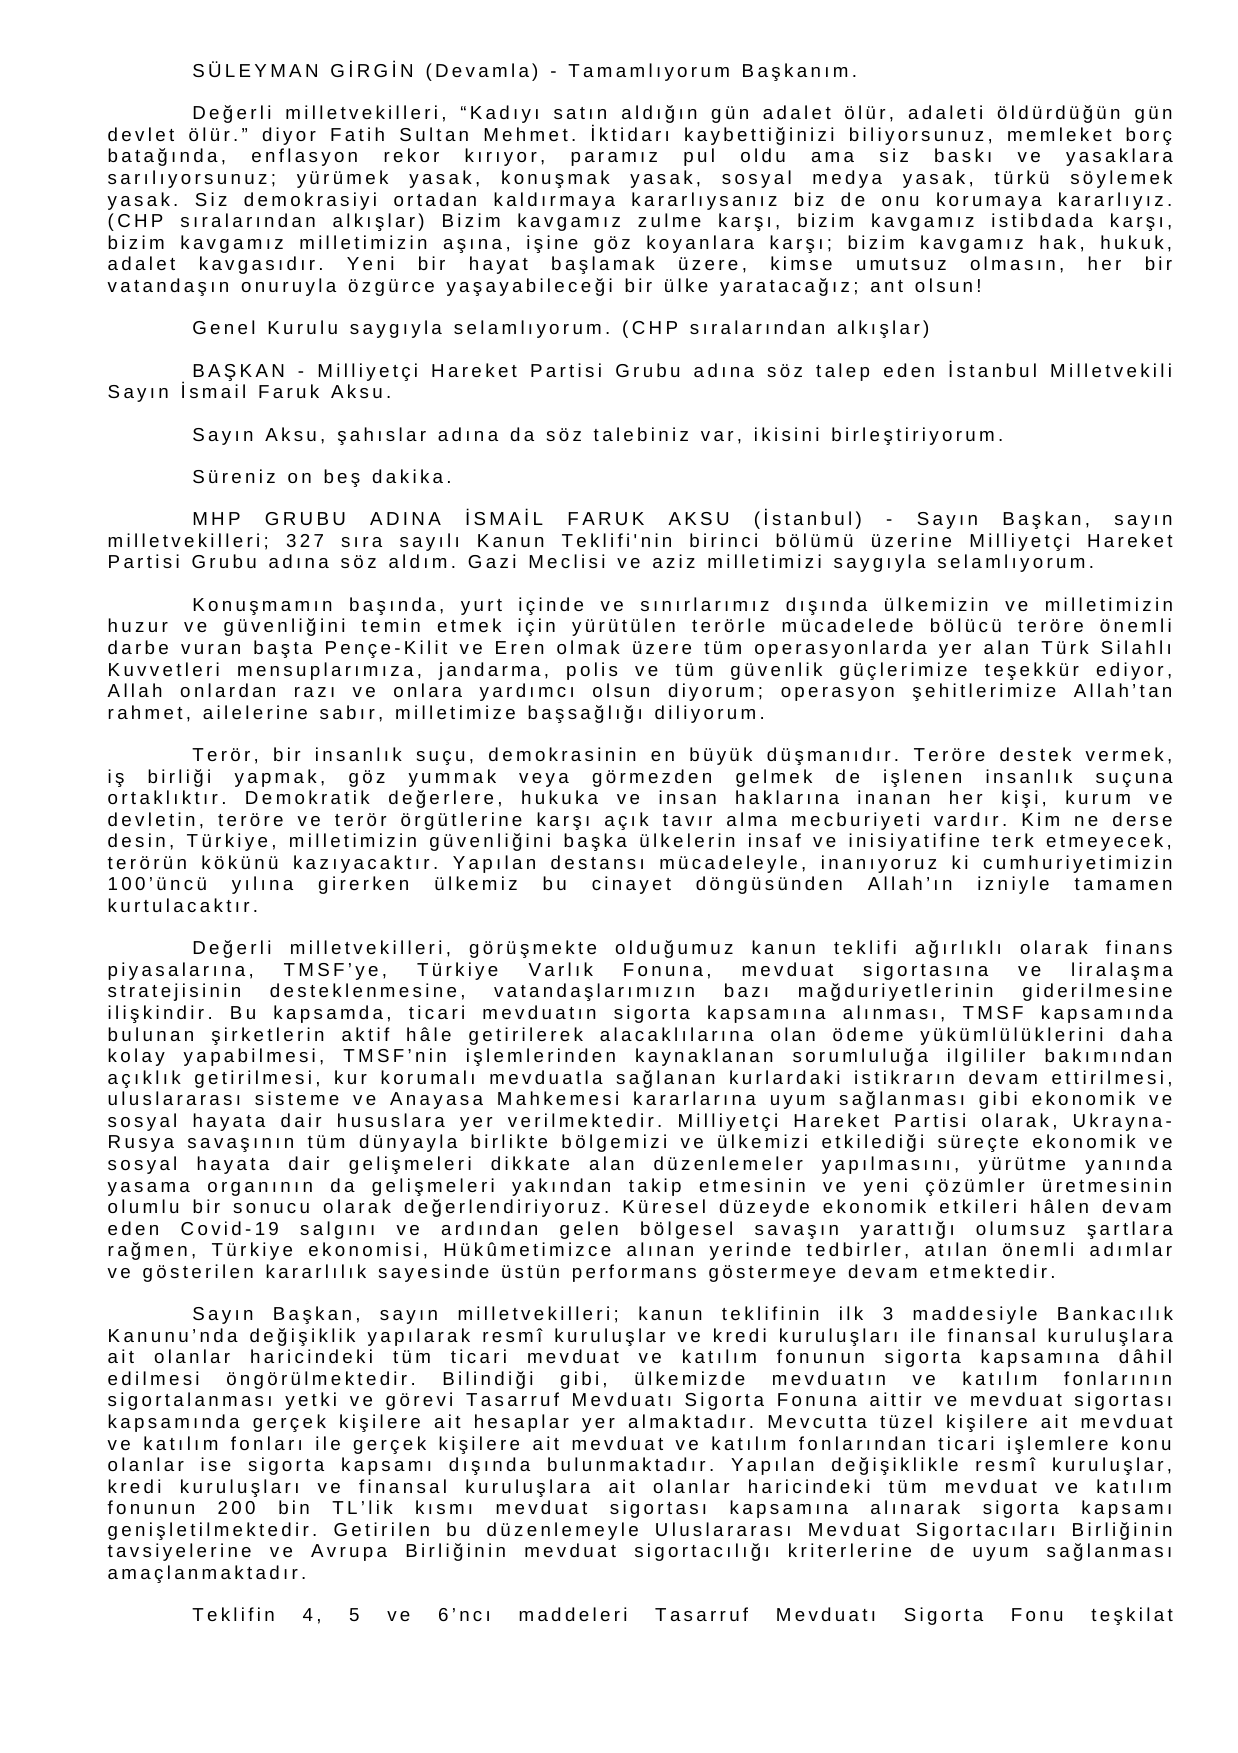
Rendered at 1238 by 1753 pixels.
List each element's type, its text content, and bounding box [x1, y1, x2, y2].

text Sayın Aksu, şahıslar adına da söz talebiniz var, ikisini birleştiriyorum. [107, 423, 1174, 445]
text Konuşmamın başında, yurt içinde ve sınırlarımız dışında ülkemizin ve milletimizin huzur ve güvenliğini temin etmek için yürütülen terörle mücadelede bölücü teröre önemli darbe vuran başta Pençe-Kilit ve Eren olmak üzere tüm operasyonlarda yer alan Türk Silahlı Kuvvetleri mensuplarımıza, jandarma, polis ve tüm güvenlik güçlerimize teşekkür ediyor, Allah onlardan razı ve onlara yardımcı olsun diyorum; operasyon şehitlerimize Allah’tan rahmet, ailelerine sabır, milletimize başsağlığı diliyorum. [107, 594, 1174, 723]
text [107, 1604, 1174, 1626]
text Değerli milletvekilleri, “Kadıyı satın aldığın gün adalet ölür, adaleti öldürdüğün gün devlet ölür.” diyor Fatih Sultan Mehmet. İktidarı kaybettiğinizi biliyorsunuz, memleket borç batağında, enflasyon rekor kırıyor, paramız pul oldu ama siz baskı ve yasaklara sarılıyorsunuz; yürümek yasak, konuşmak yasak, sosyal medya yasak, türkü söylemek yasak. Siz demokrasiyi ortadan kaldırmaya kararlıysanız biz de onu korumaya kararlıyız. (CHP sıralarından alkışlar) Bizim kavgamız zulme karşı, bizim kavgamız istibdada karşı, bizim kavgamız milletimizin aşına, işine göz koyanlara karşı; bizim kavgamız hak, hukuk, adalet kavgasıdır. Yeni bir hayat başlamak üzere, kimse umutsuz olmasın, her bir vatandaşın onuruyla özgürce yaşayabileceği bir ülke yaratacağız; ant olsun! [107, 102, 1174, 296]
text SÜLEYMAN GİRGİN (Devamla) - Tamamlıyorum Başkanım. [107, 60, 1174, 81]
text Süreniz on beş dakika. [107, 466, 1174, 487]
text Genel Kurulu saygıyla selamlıyorum. (CHP sıralarından alkışlar) [107, 317, 1174, 338]
text Sayın Başkan, sayın milletvekilleri; kanun teklifinin ilk 3 maddesiyle Bankacılık Kanunu’nda değişiklik yapılarak resmî kuruluşlar ve kredi kuruluşları ile finansal kuruluşlara ait olanlar haricindeki tüm ticari mevduat ve katılım fonunun sigorta kapsamına dâhil edilmesi öngörülmektedir. Bilindiği gibi, ülkemizde mevduatın ve katılım fonlarının sigortalanması yetki ve görevi Tasarruf Mevduatı Sigorta Fonuna aittir ve mevduat sigortası kapsamında gerçek kişilere ait hesaplar yer almaktadır. Mevcutta tüzel kişilere ait mevduat ve katılım fonları ile gerçek kişilere ait mevduat ve katılım fonlarından ticari işlemlere konu olanlar ise sigorta kapsamı dışında bulunmaktadır. Yapılan değişiklikle resmî kuruluşlar, kredi kuruluşları ve finansal kuruluşlara ait olanlar haricindeki tüm mevduat ve katılım fonunun 200 bin TL’lik kısmı mevduat sigortası kapsamına alınarak sigorta kapsamı genişletilmektedir. Getirilen bu düzenlemeyle Uluslararası Mevduat Sigortacıları Birliğinin tavsiyelerine ve Avrupa Birliğinin mevduat sigortacılığı kriterlerine de uyum sağlanması amaçlanmaktadır. [107, 1303, 1174, 1583]
text Değerli milletvekilleri, görüşmekte olduğumuz kanun teklifi ağırlıklı olarak finans piyasalarına, TMSF’ye, Türkiye Varlık Fonuna, mevduat sigortasına ve liralaşma stratejisinin desteklenmesine, vatandaşlarımızın bazı mağduriyetlerinin giderilmesine ilişkindir. Bu kapsamda, ticari mevduatın sigorta kapsamına alınması, TMSF kapsamında bulunan şirketlerin aktif hâle getirilerek alacaklılarına olan ödeme yükümlülüklerini daha kolay yapabilmesi, TMSF’nin işlemlerinden kaynaklanan sorumluluğa ilgililer bakımından açıklık getirilmesi, kur korumalı mevduatla sağlanan kurlardaki istikrarın devam ettirilmesi, uluslararası sisteme ve Anayasa Mahkemesi kararlarına uyum sağlanması gibi ekonomik ve sosyal hayata dair hususlara yer verilmektedir. Milliyetçi Hareket Partisi olarak, Ukrayna-Rusya savaşının tüm dünyayla birlikte bölgemizi ve ülkemizi etkilediği süreçte ekonomik ve sosyal hayata dair gelişmeleri dikkate alan düzenlemeler yapılmasını, yürütme yanında yasama organının da gelişmeleri yakından takip etmesinin ve yeni çözümler üretmesinin olumlu bir sonucu olarak değerlendiriyoruz. Küresel düzeyde ekonomik etkileri hâlen devam eden Covid-19 salgını ve ardından gelen bölgesel savaşın yarattığı olumsuz şartlara rağmen, Türkiye ekonomisi, Hükûmetimizce alınan yerinde tedbirler, atılan önemli adımlar ve gösterilen kararlılık sayesinde üstün performans göstermeye devam etmektedir. [107, 937, 1174, 1282]
text BAŞKAN - Milliyetçi Hareket Partisi Grubu adına söz talep eden İstanbul Milletvekili Sayın İsmail Faruk Aksu. [107, 359, 1174, 402]
text Terör, bir insanlık suçu, demokrasinin en büyük düşmanıdır. Teröre destek vermek, iş birliği yapmak, göz yummak veya görmezden gelmek de işlenen insanlık suçuna ortaklıktır. Demokratik değerlere, hukuka ve insan haklarına inanan her kişi, kurum ve devletin, teröre ve terör örgütlerine karşı açık tavır alma mecburiyeti vardır. Kim ne derse desin, Türkiye, milletimizin güvenliğini başka ülkelerin insaf ve inisiyatifine terk etmeyecek, terörün kökünü kazıyacaktır. Yapılan destansı mücadeleyle, inanıyoruz ki cumhuriyetimizin 100’üncü yılına girerken ülkemiz bu cinayet döngüsünden Allah’ın izniyle tamamen kurtulacaktır. [107, 744, 1174, 916]
text MHP GRUBU ADINA İSMAİL FARUK AKSU (İstanbul) - Sayın Başkan, sayın milletvekilleri; 327 sıra sayılı Kanun Teklifi'nin birinci bölümü üzerine Milliyetçi Hareket Partisi Grubu adına söz aldım. Gazi Meclisi ve aziz milletimizi saygıyla selamlıyorum. [107, 508, 1174, 573]
